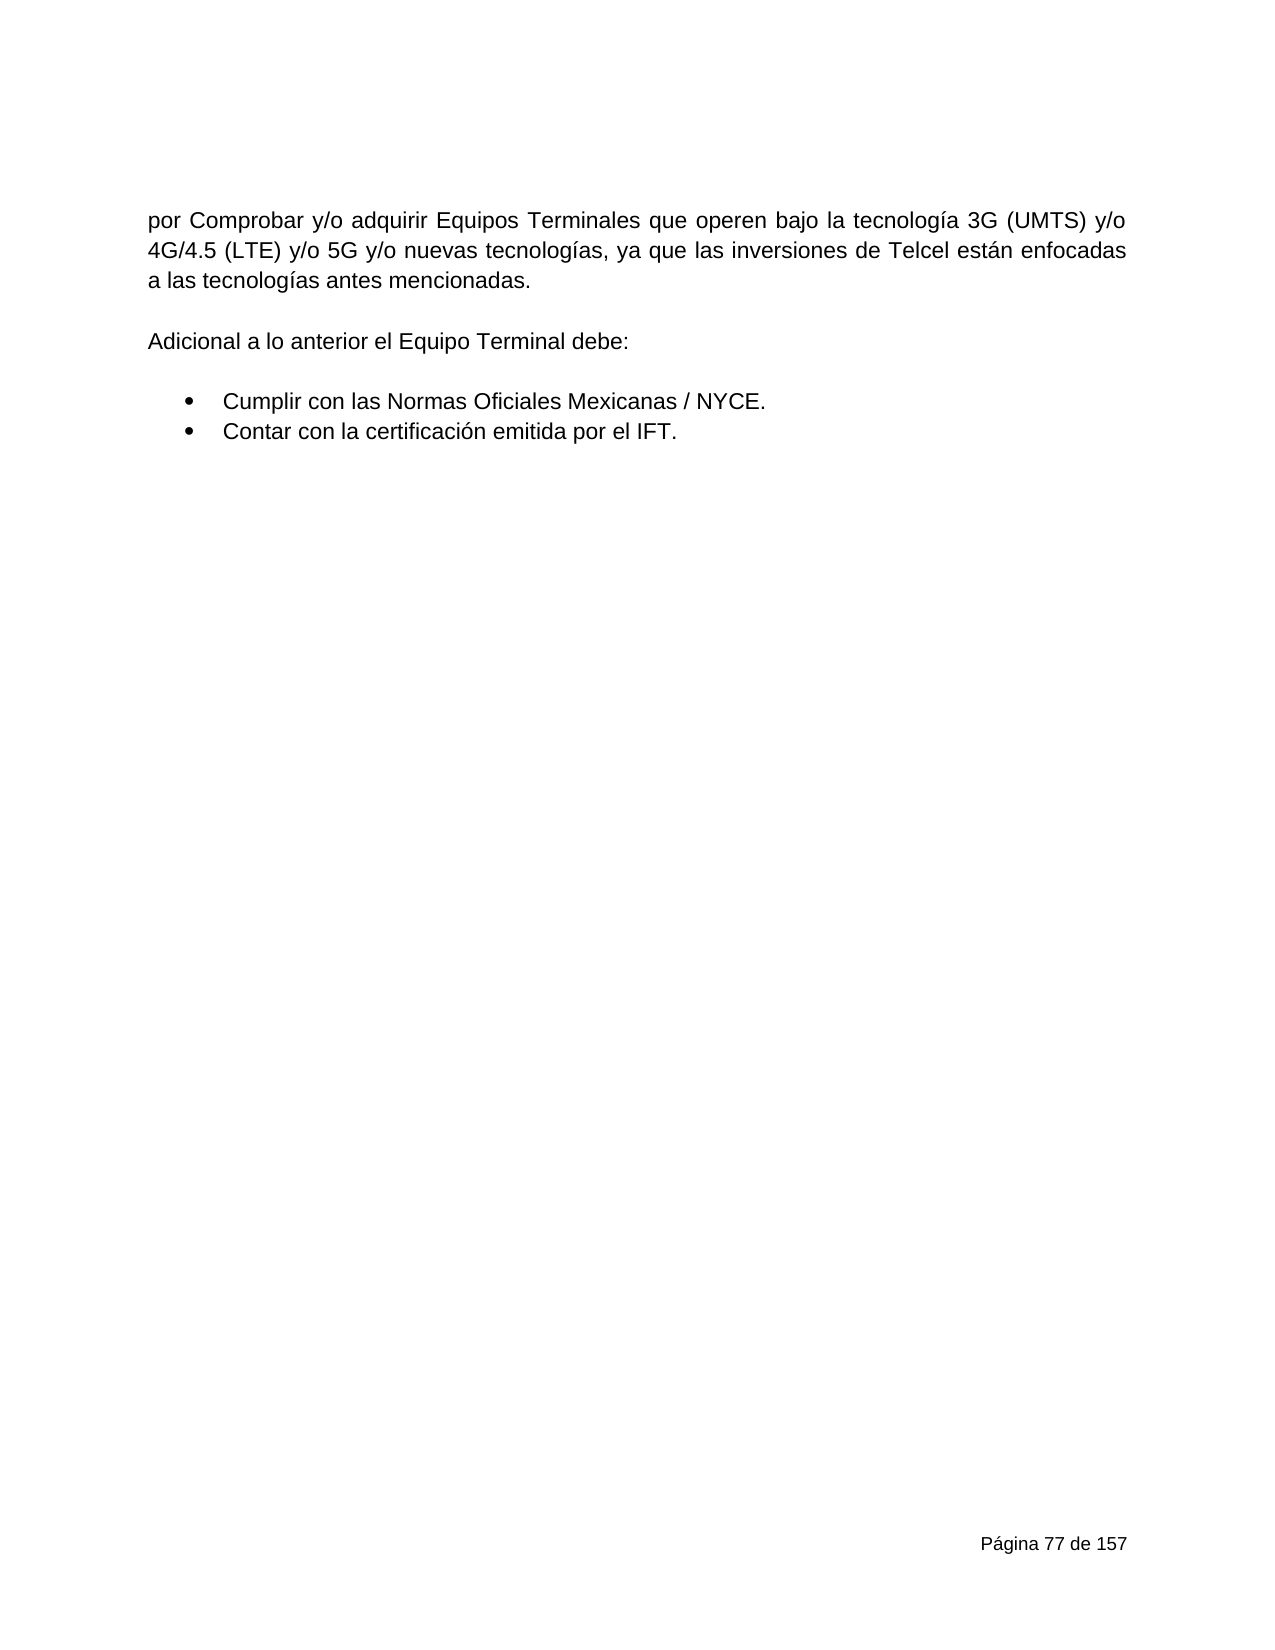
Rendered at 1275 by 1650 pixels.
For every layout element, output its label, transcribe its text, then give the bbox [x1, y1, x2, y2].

list Cumplir con las Normas Oficiales Mexicanas / NYCE. [185, 388, 1127, 414]
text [148, 207, 1127, 293]
text Adicional a lo anterior el Equipo Terminal debe: [148, 328, 1127, 354]
list Contar con la certificación emitida por el IFT. [185, 418, 1127, 444]
